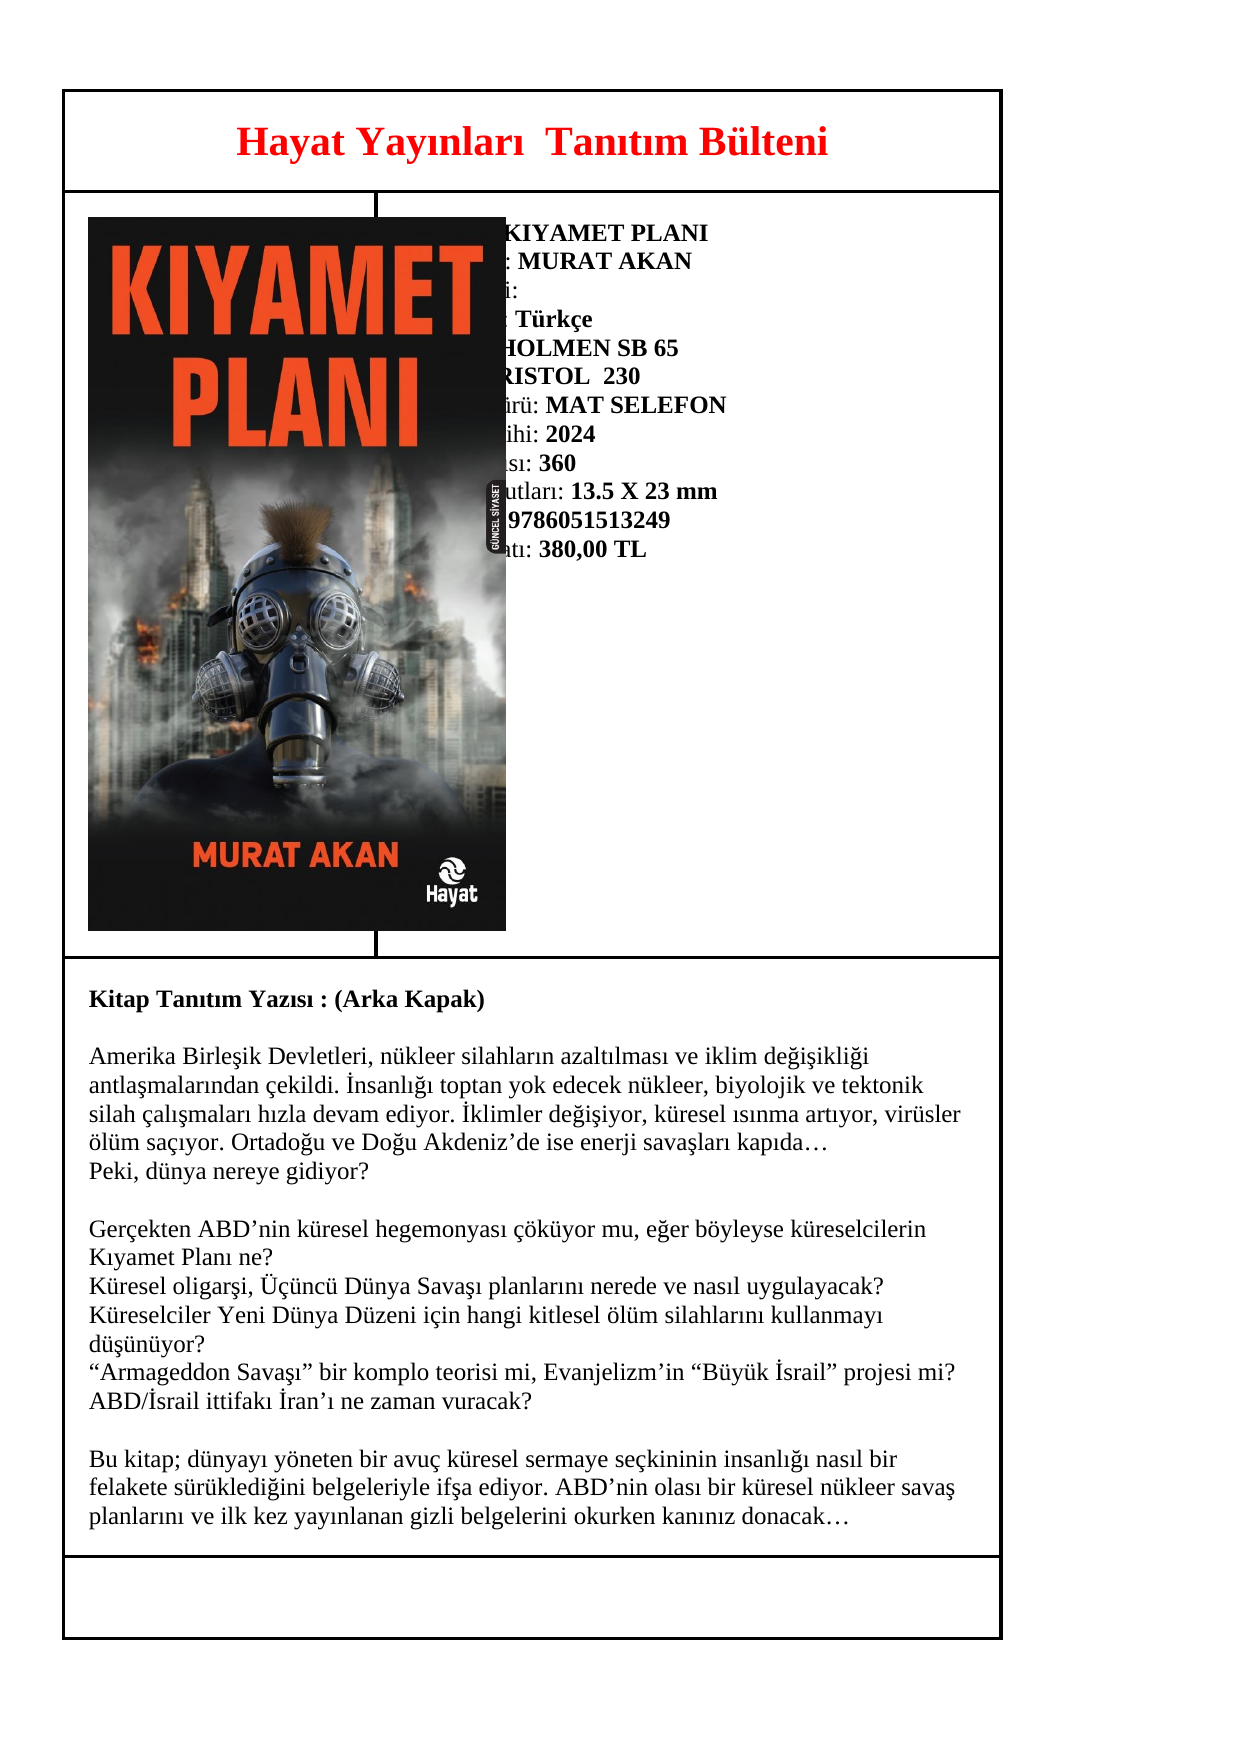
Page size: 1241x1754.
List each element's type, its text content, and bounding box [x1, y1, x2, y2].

table_header Hayat Yayınları Tanıtım Bülteni [65, 92, 999, 189]
picture [88, 217, 506, 931]
table_cell Eser Adı: KIYAMET PLANI Yazar Adı: MURAT AKAN Cilt Bilgisi: Kitap Dili: Türkçe İç Sayfa: HOLMEN SB 65 Kapak: BRISTOL 230 Selefon Türü: MAT SELEFON Basım Tarihi: 2024 Sayfa Sayısı: 360 Kitap Boyutları: 13.5 X 23 mm ISBN No: 9786051513249 Etiket Fiyatı: 380,00 TL [378, 193, 999, 956]
table_cell Kitap Tanıtım Yazısı : (Arka Kapak) Amerika Birleşik Devletleri, nükleer silahların azaltılması ve iklim değişikliği antlaşmalarından çekildi. İnsanlığı toptan yok edecek nükleer, biyolojik ve tektonik silah çalışmaları hızla devam ediyor. İklimler değişiyor, küresel ısınma artıyor, virüsler ölüm saçıyor. Ortadoğu ve Doğu Akdeniz’de ise enerji savaşları kapıda…Peki, dünya nereye gidiyor? Gerçekten ABD’nin küresel hegemonyası çöküyor mu, eğer böyleyse küreselcilerin Kıyamet Planı ne?Küresel oligarşi, Üçüncü Dünya Savaşı planlarını nerede ve nasıl uygulayacak?Küreselciler Yeni Dünya Düzeni için hangi kitlesel ölüm silahlarını kullanmayı düşünüyor?“Armageddon Savaşı” bir komplo teorisi mi, Evanjelizm’in “Büyük İsrail” projesi mi?ABD/İsrail ittifakı İran’ı ne zaman vuracak?Bu kitap; dünyayı yöneten bir avuç küresel sermaye seçkininin insanlığı nasıl bir felakete sürüklediğini belgeleriyle ifşa ediyor. ABD’nin olası bir küresel nükleer savaş planlarını ve ilk kez yayınlanan gizli belgelerini okurken kanınız donacak… [65, 959, 999, 1555]
table_cell [65, 193, 374, 956]
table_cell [65, 1558, 999, 1637]
